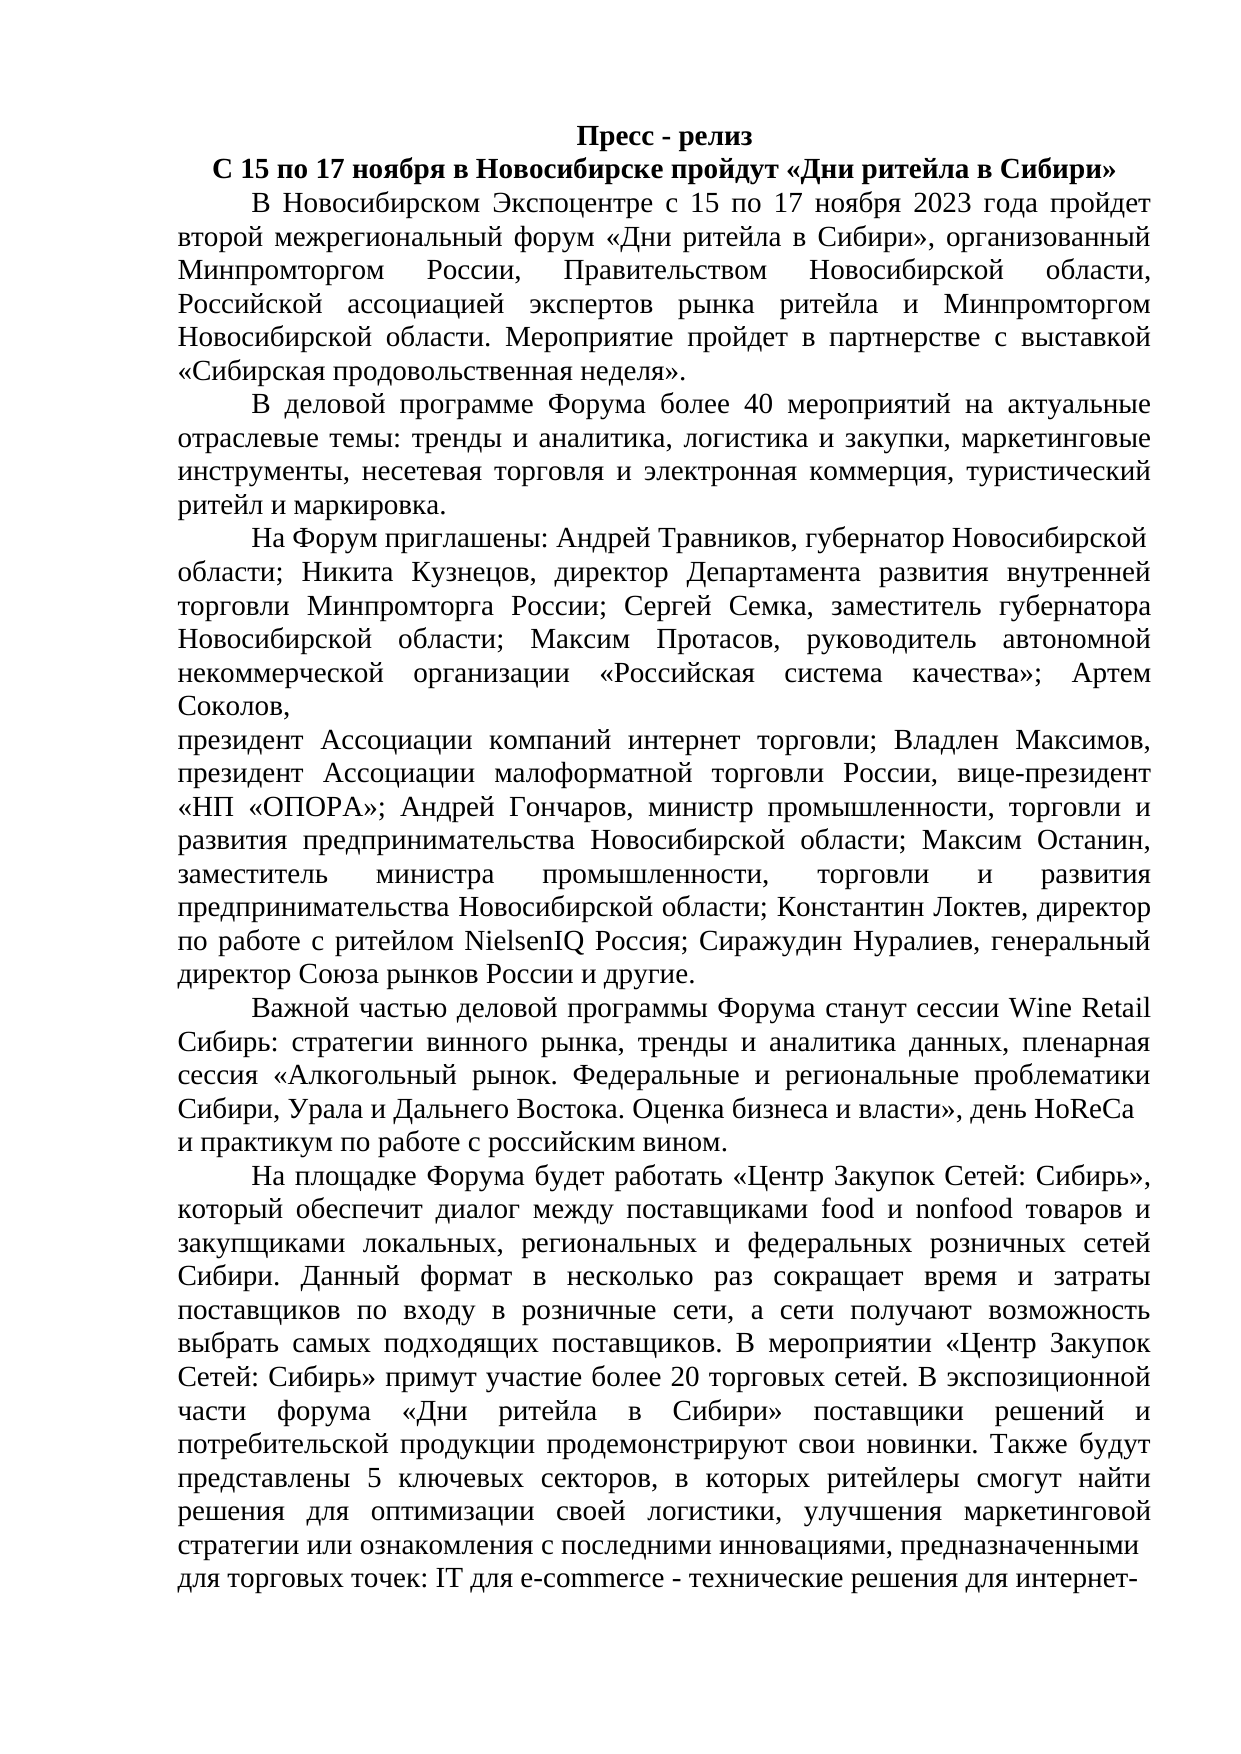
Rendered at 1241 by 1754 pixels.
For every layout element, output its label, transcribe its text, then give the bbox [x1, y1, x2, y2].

text области; Никита Кузнецов, директор Департамента развития внутренней торговли Минпромторга России; Сергей Семка, заместитель губернатора Новосибирской области; Максим Протасов, руководитель автономной некоммерческой организации «Российская система качества»; Артем Соколов, [177, 554, 1152, 722]
text На Форум приглашены: Андрей Травников, губернатор Новосибирской [177, 521, 1152, 554]
text В Новосибирском Экспоцентре с 15 по 17 ноября 2023 года пройдет второй межрегиональный форум «Дни ритейла в Сибири», организованный Минпромторгом России, Правительством Новосибирской области, Российской ассоциацией экспертов рынка ритейла и Минпромторгом Новосибирской области. Мероприятие пройдет в партнерстве с выставкой «Сибирская продовольственная неделя». [177, 185, 1152, 386]
text Пресс - релиз [177, 118, 1152, 152]
text В деловой программе Форума более 40 мероприятий на актуальные отраслевые темы: тренды и аналитика, логистика и закупки, маркетинговые инструменты, несетевая торговля и электронная коммерция, туристический ритейл и маркировка. [177, 386, 1152, 521]
text Важной частью деловой программы Форума станут сессии Wine Retail Сибирь: стратегии винного рынка, тренды и аналитика данных, пленарная сессия «Алкогольный рынок. Федеральные и региональные проблематики Сибири, Урала и Дальнего Востока. Оценка бизнеса и власти», день HoReCa [177, 990, 1152, 1124]
text На площадке Форума будет работать «Центр Закупок Сетей: Сибирь», который обеспечит диалог между поставщиками food и nonfood товаров и закупщиками локальных, региональных и федеральных розничных сетей Сибири. Данный формат в несколько раз сокращает время и затраты поставщиков по входу в розничные сети, а сети получают возможность выбрать самых подходящих поставщиков. В мероприятии «Центр Закупок Сетей: Сибирь» примут участие более 20 торговых сетей. В экспозиционной части форума «Дни ритейла в Сибири» поставщики решений и потребительской продукции продемонстрируют свои новинки. Также будут представлены 5 ключевых секторов, в которых ритейлеры смогут найти решения для оптимизации своей логистики, улучшения маркетинговой стратегии или ознакомления с последними инновациями, предназначенными [177, 1158, 1152, 1560]
text для торговых точек: IT для е-commerce - технические решения для интернет- [177, 1560, 1152, 1594]
text и практикум по работе с российским вином. [177, 1124, 1152, 1158]
text С 15 по 17 ноября в Новосибирске пройдут «Дни ритейла в Сибири» [177, 152, 1152, 185]
text президент Ассоциации компаний интернет торговли; Владлен Максимов, президент Ассоциации малоформатной торговли России, вице-президент «НП «ОПОРА»; Андрей Гончаров, министр промышленности, торговли и развития предпринимательства Новосибирской области; Максим Останин, заместитель министра промышленности, торговли и развития предпринимательства Новосибирской области; Константин Локтев, директор по работе с ритейлом NielsenIQ Россия; Сиражудин Нуралиев, генеральный директор Союза рынков России и другие. [177, 722, 1152, 990]
